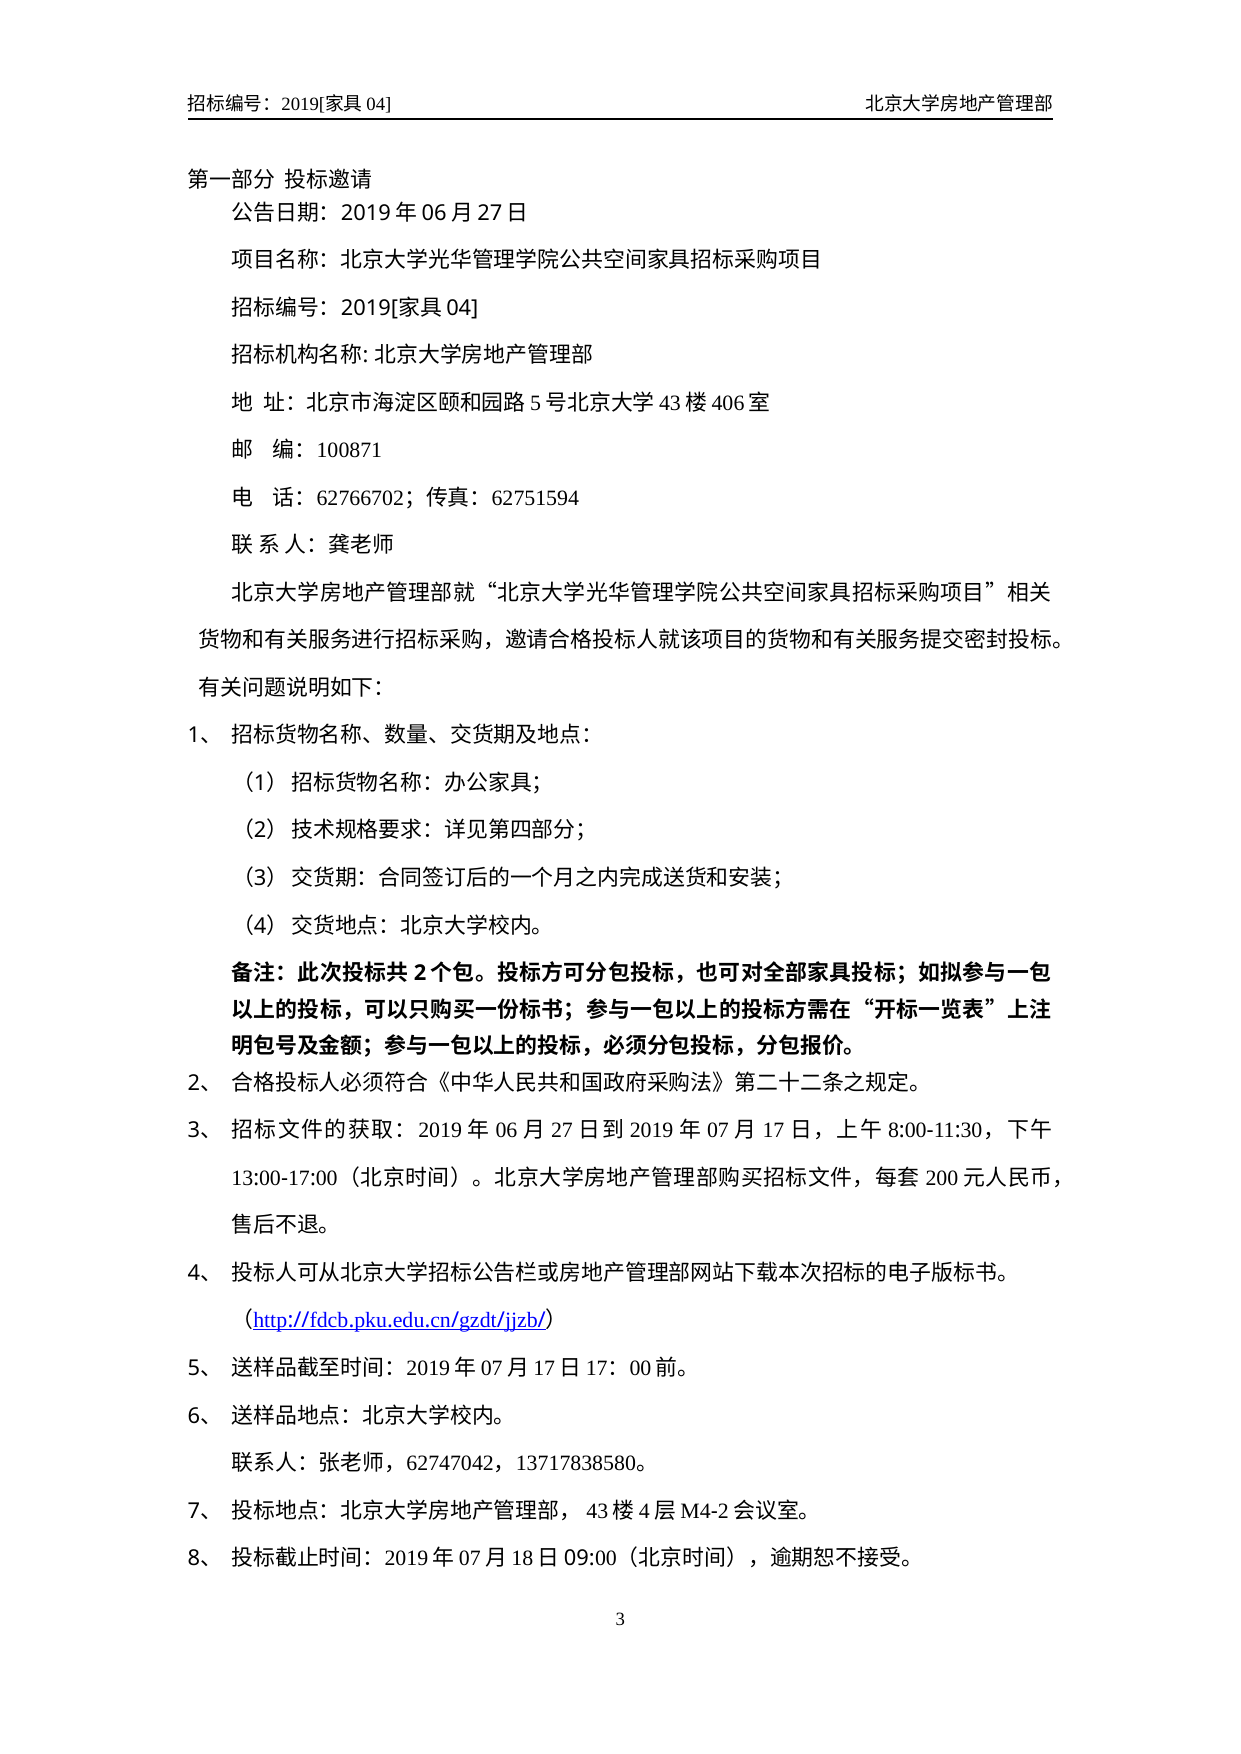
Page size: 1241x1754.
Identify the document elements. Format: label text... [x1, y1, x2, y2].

list 送样品截至时间：2019年07月17日17：00前。 [187, 1350, 1053, 1382]
text 北京大学房地产管理部就“北京大学光华管理学院公共空间家具招标采购项目”相关货物和有关服务进行招标采购，邀请合格投标人就该项目的货物和有关服务提交密封投标。有关问题说明如下： [198, 575, 1053, 701]
text 邮 编：100871 [187, 432, 1053, 464]
list 交货地点：北京大学校内。 [232, 908, 1053, 939]
list 招标货物名称：办公家具； [232, 765, 1053, 797]
text 电 话：62766702；传真：62751594 [187, 480, 1053, 511]
text 公告日期：2019年06月27日 [187, 194, 1053, 226]
list 投标人可从北京大学招标公告栏或房地产管理部网站下载本次招标的电子版标书。 [187, 1255, 1053, 1287]
list 送样品地点：北京大学校内。 [187, 1398, 1053, 1429]
list 备注：此次投标共2个包。投标方可分包投标，也可对全部家具投标；如拟参与一包以上的投标，可以只购买一份标书；参与一包以上的投标方需在“开标一览表”上注明包号及金额；参与一包以上的投标，必须分包投标，分包报价。 [231, 955, 1053, 1060]
text 联 系 人：龚老师 [187, 527, 1053, 559]
text 地 址：北京市海淀区颐和园路5号北京大学43楼406室 [187, 385, 1053, 416]
list 技术规格要求：详见第四部分； [232, 812, 1053, 844]
list 交货期：合同签订后的一个月之内完成送货和安装； [232, 860, 1053, 892]
list 投标地点：北京大学房地产管理部， 43楼4层M4-2会议室。 [187, 1493, 1053, 1524]
list 招标文件的获取：2019年06月27日到2019年07月17日，上午8:00-11:30，下午13:00-17:00（北京时间）。北京大学房地产管理部购买招标文件，每套200元人民币，售后不退。 [187, 1112, 1053, 1239]
text 招标编号：2019[家具04] [187, 289, 1053, 321]
list 招标货物名称、数量、交货期及地点： [187, 717, 1053, 749]
list 投标截止时间：2019年07月18日09:00（北京时间），逾期恕不接受。 [187, 1540, 1053, 1572]
text 招标机构名称: 北京大学房地产管理部 [187, 337, 1053, 369]
text 联系人：张老师，62747042，13717838580。 [231, 1445, 1053, 1477]
text 项目名称：北京大学光华管理学院公共空间家具招标采购项目 [187, 242, 1053, 274]
subtitle 第一部分 投标邀请 [187, 162, 1053, 194]
list 合格投标人必须符合《中华人民共和国政府采购法》第二十二条之规定。 [187, 1064, 1053, 1096]
text （http://fdcb.pku.edu.cn/gzdt/jjzb/） [231, 1302, 1053, 1334]
